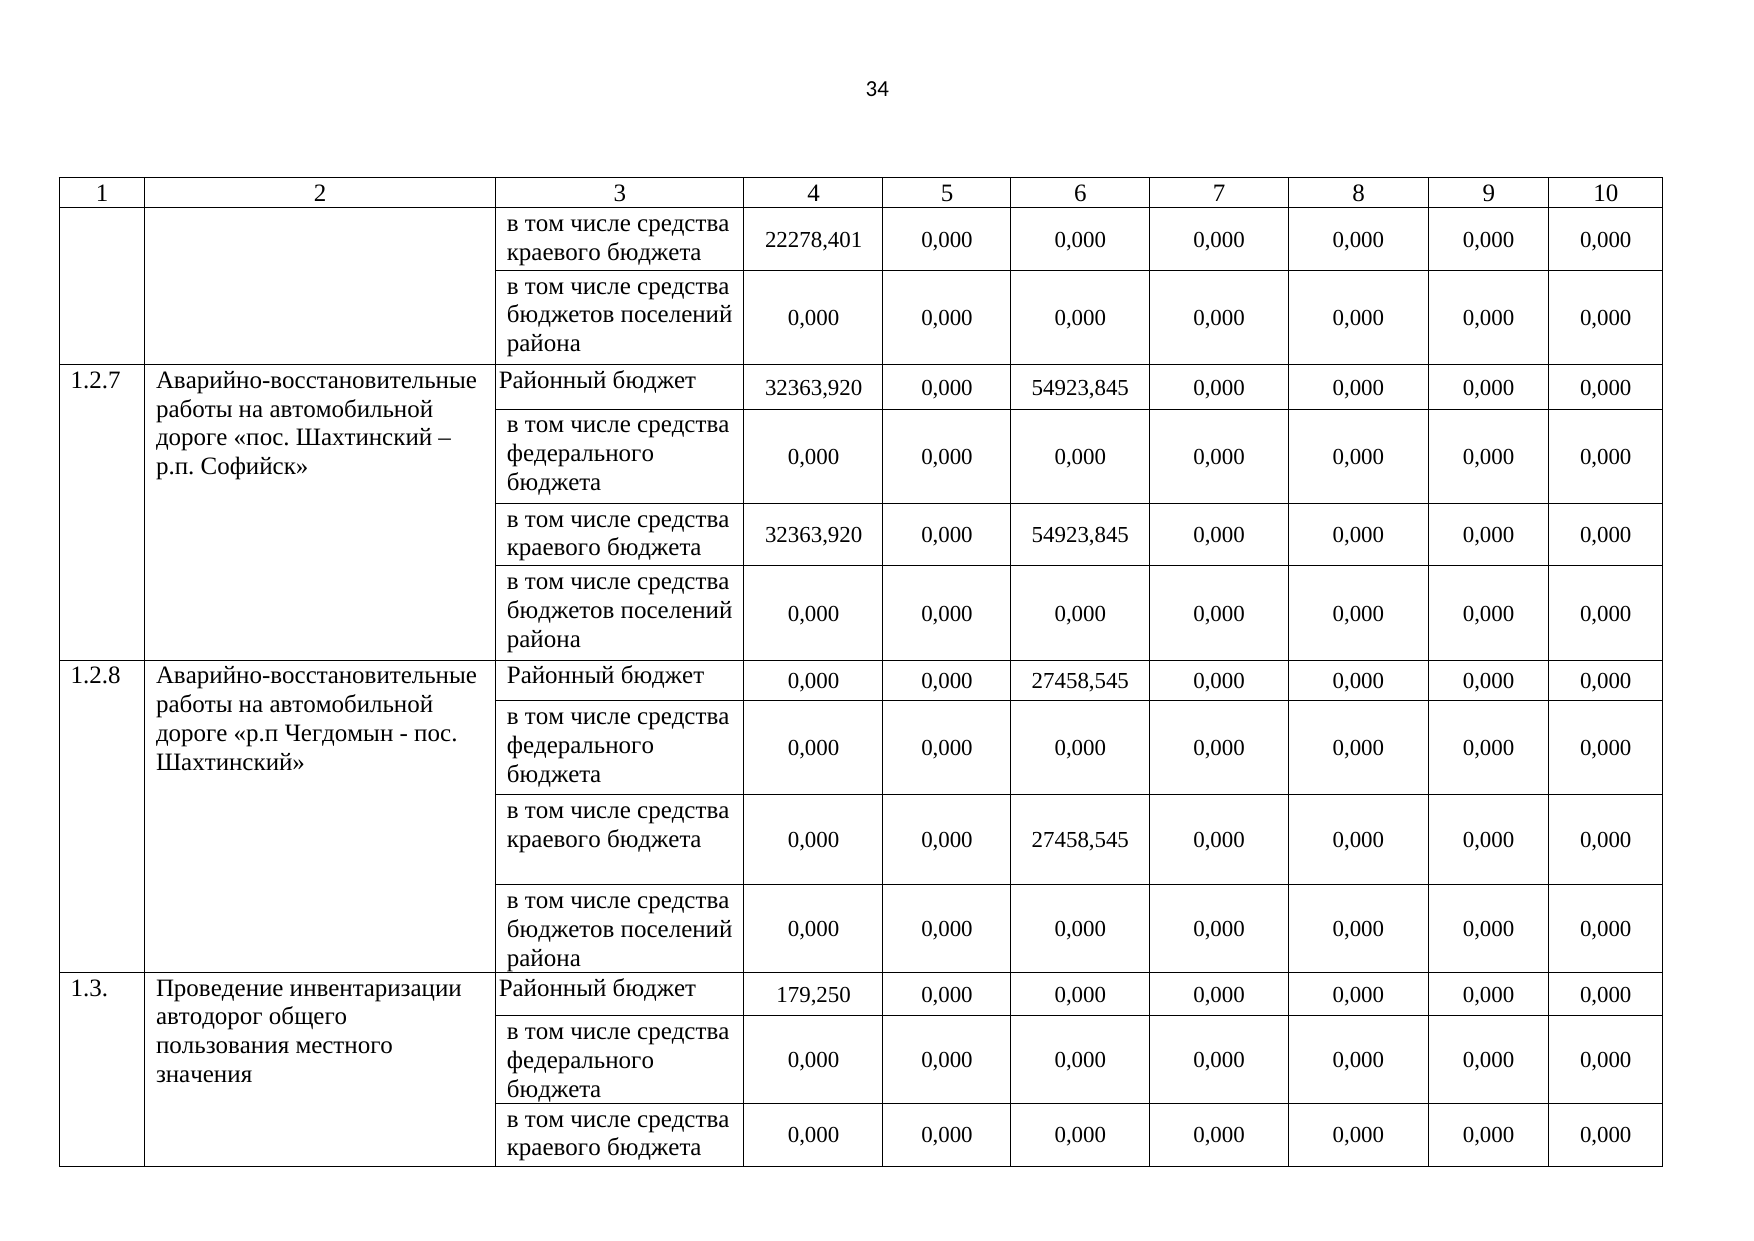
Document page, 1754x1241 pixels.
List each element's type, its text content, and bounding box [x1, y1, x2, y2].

table_cell 22278,401 [744, 208, 882, 270]
table_cell Районный бюджет [496, 365, 743, 408]
table_cell 0,000 [1011, 410, 1149, 503]
table_cell 0,000 [883, 661, 1010, 700]
table_cell 1.2.7 [60, 365, 144, 659]
table_cell 0,000 [1549, 410, 1662, 503]
table_cell 0,000 [1289, 795, 1428, 884]
table_cell 0,000 [1150, 701, 1288, 794]
table_header 2 [145, 178, 495, 207]
table_cell 0,000 [1549, 885, 1662, 972]
table_cell 0,000 [744, 885, 882, 972]
table_cell 0,000 [1011, 973, 1149, 1015]
table_cell в том числе средства краевого бюджета [496, 1104, 743, 1166]
table_cell 0,000 [744, 1016, 882, 1103]
table_cell 0,000 [1289, 566, 1428, 659]
table_cell 0,000 [1150, 661, 1288, 700]
table_cell 0,000 [744, 566, 882, 659]
table_cell 0,000 [883, 365, 1010, 408]
table_cell 0,000 [1549, 504, 1662, 565]
table_cell 0,000 [1289, 1016, 1428, 1103]
table_cell 0,000 [1150, 973, 1288, 1015]
table_cell 0,000 [883, 1104, 1010, 1166]
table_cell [496, 1016, 743, 1103]
table_cell 0,000 [1150, 795, 1288, 884]
table_cell 0,000 [1150, 208, 1288, 270]
table_cell 27458,545 [1011, 661, 1149, 700]
table_cell 0,000 [1549, 1104, 1662, 1166]
table_cell 0,000 [1549, 208, 1662, 270]
table_cell 0,000 [1150, 566, 1288, 659]
table_cell 0,000 [1429, 973, 1548, 1015]
table_cell в том числе средства федерального бюджета [496, 701, 743, 794]
table_header 5 [883, 178, 1010, 207]
table_cell в том числе средства краевого бюджета [496, 504, 743, 565]
table_header 6 [1011, 178, 1149, 207]
table_cell Районный бюджет [496, 973, 743, 1015]
table_cell 0,000 [1549, 566, 1662, 659]
table_cell 0,000 [1289, 701, 1428, 794]
table_cell 32363,920 [744, 365, 882, 408]
table_cell 0,000 [883, 701, 1010, 794]
table_cell в том числе средства федерального бюджета [496, 410, 743, 503]
table_cell 0,000 [1289, 973, 1428, 1015]
table_cell 0,000 [1549, 1016, 1662, 1103]
table_cell 0,000 [1150, 410, 1288, 503]
table_cell Проведение инвентаризации автодорог общего пользования местного значения [145, 973, 495, 1166]
table_cell 0,000 [1429, 271, 1548, 364]
table_cell 0,000 [1289, 1104, 1428, 1166]
table_cell 0,000 [744, 661, 882, 700]
table_cell 0,000 [1150, 885, 1288, 972]
table_cell 0,000 [883, 410, 1010, 503]
table_cell 0,000 [1429, 1104, 1548, 1166]
table_cell 0,000 [1429, 365, 1548, 408]
table_cell 0,000 [883, 504, 1010, 565]
table_header 7 [1150, 178, 1288, 207]
table_header 9 [1429, 178, 1548, 207]
table_cell 0,000 [1011, 208, 1149, 270]
table_cell 0,000 [1011, 885, 1149, 972]
table_cell 0,000 [1150, 504, 1288, 565]
table_cell 0,000 [1150, 1016, 1288, 1103]
table_cell в том числе средства бюджетов поселений района [496, 885, 743, 972]
table_cell 0,000 [744, 795, 882, 884]
table_cell 0,000 [1289, 661, 1428, 700]
table_cell 0,000 [883, 271, 1010, 364]
table_cell 0,000 [1429, 795, 1548, 884]
table_cell 0,000 [1289, 885, 1428, 972]
table_cell 0,000 [1289, 504, 1428, 565]
table_cell 0,000 [1011, 701, 1149, 794]
table_cell 0,000 [1429, 504, 1548, 565]
table_cell 0,000 [1549, 661, 1662, 700]
table_cell 0,000 [1289, 271, 1428, 364]
table_cell 0,000 [1150, 271, 1288, 364]
table_cell 54923,845 [1011, 504, 1149, 565]
table_cell 0,000 [744, 1104, 882, 1166]
table_cell 0,000 [1150, 1104, 1288, 1166]
table_cell 0,000 [883, 795, 1010, 884]
table_header 4 [744, 178, 882, 207]
table_cell 0,000 [883, 973, 1010, 1015]
table_cell 0,000 [883, 885, 1010, 972]
table_cell 0,000 [744, 410, 882, 503]
table_cell 0,000 [1011, 566, 1149, 659]
table_cell 1.3. [60, 973, 144, 1166]
table_cell 0,000 [1549, 973, 1662, 1015]
table_cell Аварийно-восстановительные работы на автомобильной дороге «пос. Шахтинский – р.п. Софийск» [145, 365, 495, 659]
table_cell 0,000 [1289, 208, 1428, 270]
table_header 1 [60, 178, 144, 207]
table_cell 0,000 [1429, 701, 1548, 794]
table_cell 0,000 [1011, 271, 1149, 364]
table_cell 0,000 [883, 208, 1010, 270]
table_cell 179,250 [744, 973, 882, 1015]
table_cell 0,000 [1429, 885, 1548, 972]
table_cell 0,000 [1549, 271, 1662, 364]
table_cell 0,000 [1289, 365, 1428, 408]
table_header 3 [496, 178, 743, 207]
table_header 10 [1549, 178, 1662, 207]
table_cell 27458,545 [1011, 795, 1149, 884]
table_cell 0,000 [1549, 701, 1662, 794]
table_cell 0,000 [1429, 410, 1548, 503]
table_cell 0,000 [1429, 566, 1548, 659]
table_cell 0,000 [1429, 661, 1548, 700]
table_cell 0,000 [1011, 1104, 1149, 1166]
table_cell в том числе средства краевого бюджета [496, 208, 743, 270]
table_cell 32363,920 [744, 504, 882, 565]
table_cell 0,000 [1429, 1016, 1548, 1103]
table_cell 0,000 [883, 1016, 1010, 1103]
table_cell 0,000 [1011, 1016, 1149, 1103]
table_cell 1.2.8 [60, 661, 144, 972]
table_cell в том числе средства бюджетов поселений района [496, 271, 743, 364]
table_cell Районный бюджет [496, 661, 743, 700]
table_cell 0,000 [883, 566, 1010, 659]
table_cell 0,000 [744, 701, 882, 794]
table_cell 0,000 [1549, 795, 1662, 884]
table_cell 0,000 [1289, 410, 1428, 503]
table_cell 0,000 [744, 271, 882, 364]
table_cell Аварийно-восстановительные работы на автомобильной дороге «р.п Чегдомын - пос. Шахтинский» [145, 661, 495, 972]
table_cell 0,000 [1429, 208, 1548, 270]
table_header 8 [1289, 178, 1428, 207]
table_cell в том числе средства бюджетов поселений района [496, 566, 743, 659]
table_cell 0,000 [1549, 365, 1662, 408]
table_cell 54923,845 [1011, 365, 1149, 408]
table_cell в том числе средства краевого бюджета [496, 795, 743, 884]
table_cell 0,000 [1150, 365, 1288, 408]
